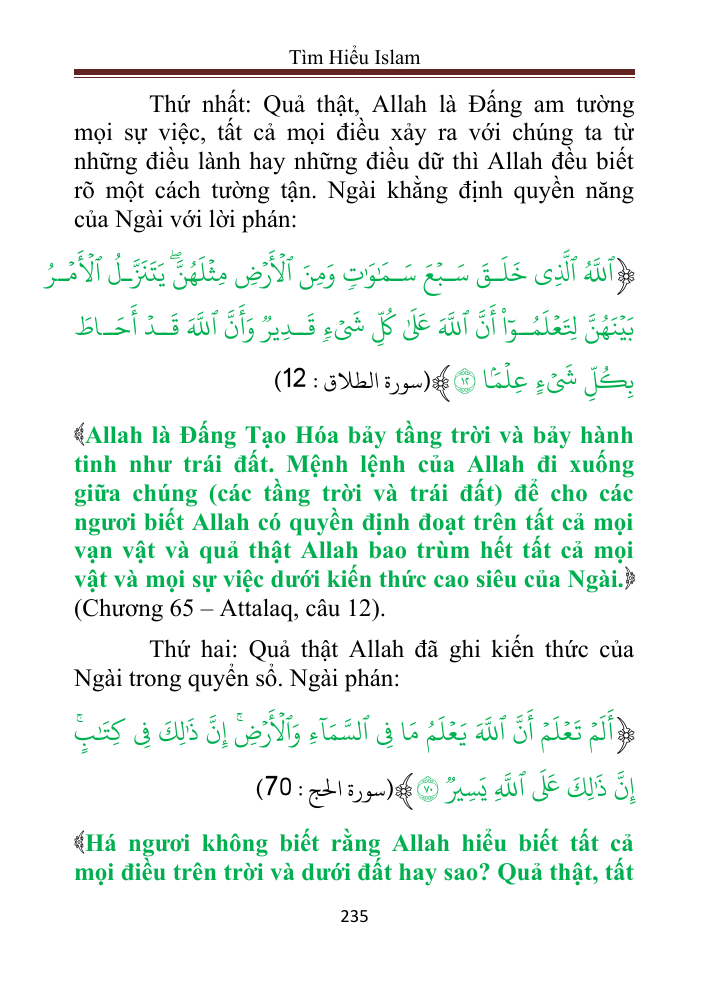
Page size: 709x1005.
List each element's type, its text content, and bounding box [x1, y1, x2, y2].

text ﮋٱللَّهُ ٱلَّذِي خَلَقَ سَبۡعَ سَمَٰوَٰتٖ وَمِنَ ٱلۡأَرۡضِ مِثۡلَهُنَّۖ يَتَنَزَّلُ ٱلۡأَمۡرُ بَيۡنَهُنَّ لِتَعۡلَمُوٓاْ أَنَّ ٱللَّهَ عَلَىٰ كُلِّ شَيۡءٖ قَدِيرٞ وَأَنَّ ٱللَّهَ قَدۡ أَحَاطَ بِكُلِّ شَيۡءٍ عِلۡمَۢا ١٢ ﮊ (سورة الطلاق : 12) [74, 245, 635, 408]
text ﮋأَلَمۡ تَعۡلَمۡ أَنَّ ٱللَّهَ يَعۡلَمُ مَا فِي ٱلسَّمَآءِ وَٱلۡأَرۡضِۚ إِنَّ ذَٰلِكَ فِي كِتَٰبٍۚ إِنَّ ذَٰلِكَ عَلَى ٱللَّهِ يَسِيرٞ ٧٠ ﮊ (سورة الحج : 70) [74, 704, 635, 816]
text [74, 828, 635, 886]
text Thứ nhất: Quả thật, Allah là Đấng am tường mọi sự việc, tất cả mọi điều xảy ra với chúng ta từ những điều lành hay những điều dữ thì Allah đều biết rõ một cách tường tận. Ngài khằng định quyền năng của Ngài với lời phán: [74, 89, 635, 232]
text Thứ hai: Quả thật Allah đã ghi kiến thức của Ngài trong quyển sổ. Ngài phán: [74, 634, 635, 692]
text Allah là Đấng Tạo Hóa bảy tầng trời và bảy hành tinh như trái đất. Mệnh lệnh của Allah đi xuống giữa chúng (các tầng trời và trái đất) để cho các ngươi biết Allah có quyền định đoạt trên tất cả mọi vạn vật và quả thật Allah bao trùm hết tất cả mọi vật và mọi sự việc dưới kiến thức cao siêu của Ngài. (Chương 65 – Attalaq, câu 12). [74, 420, 635, 622]
